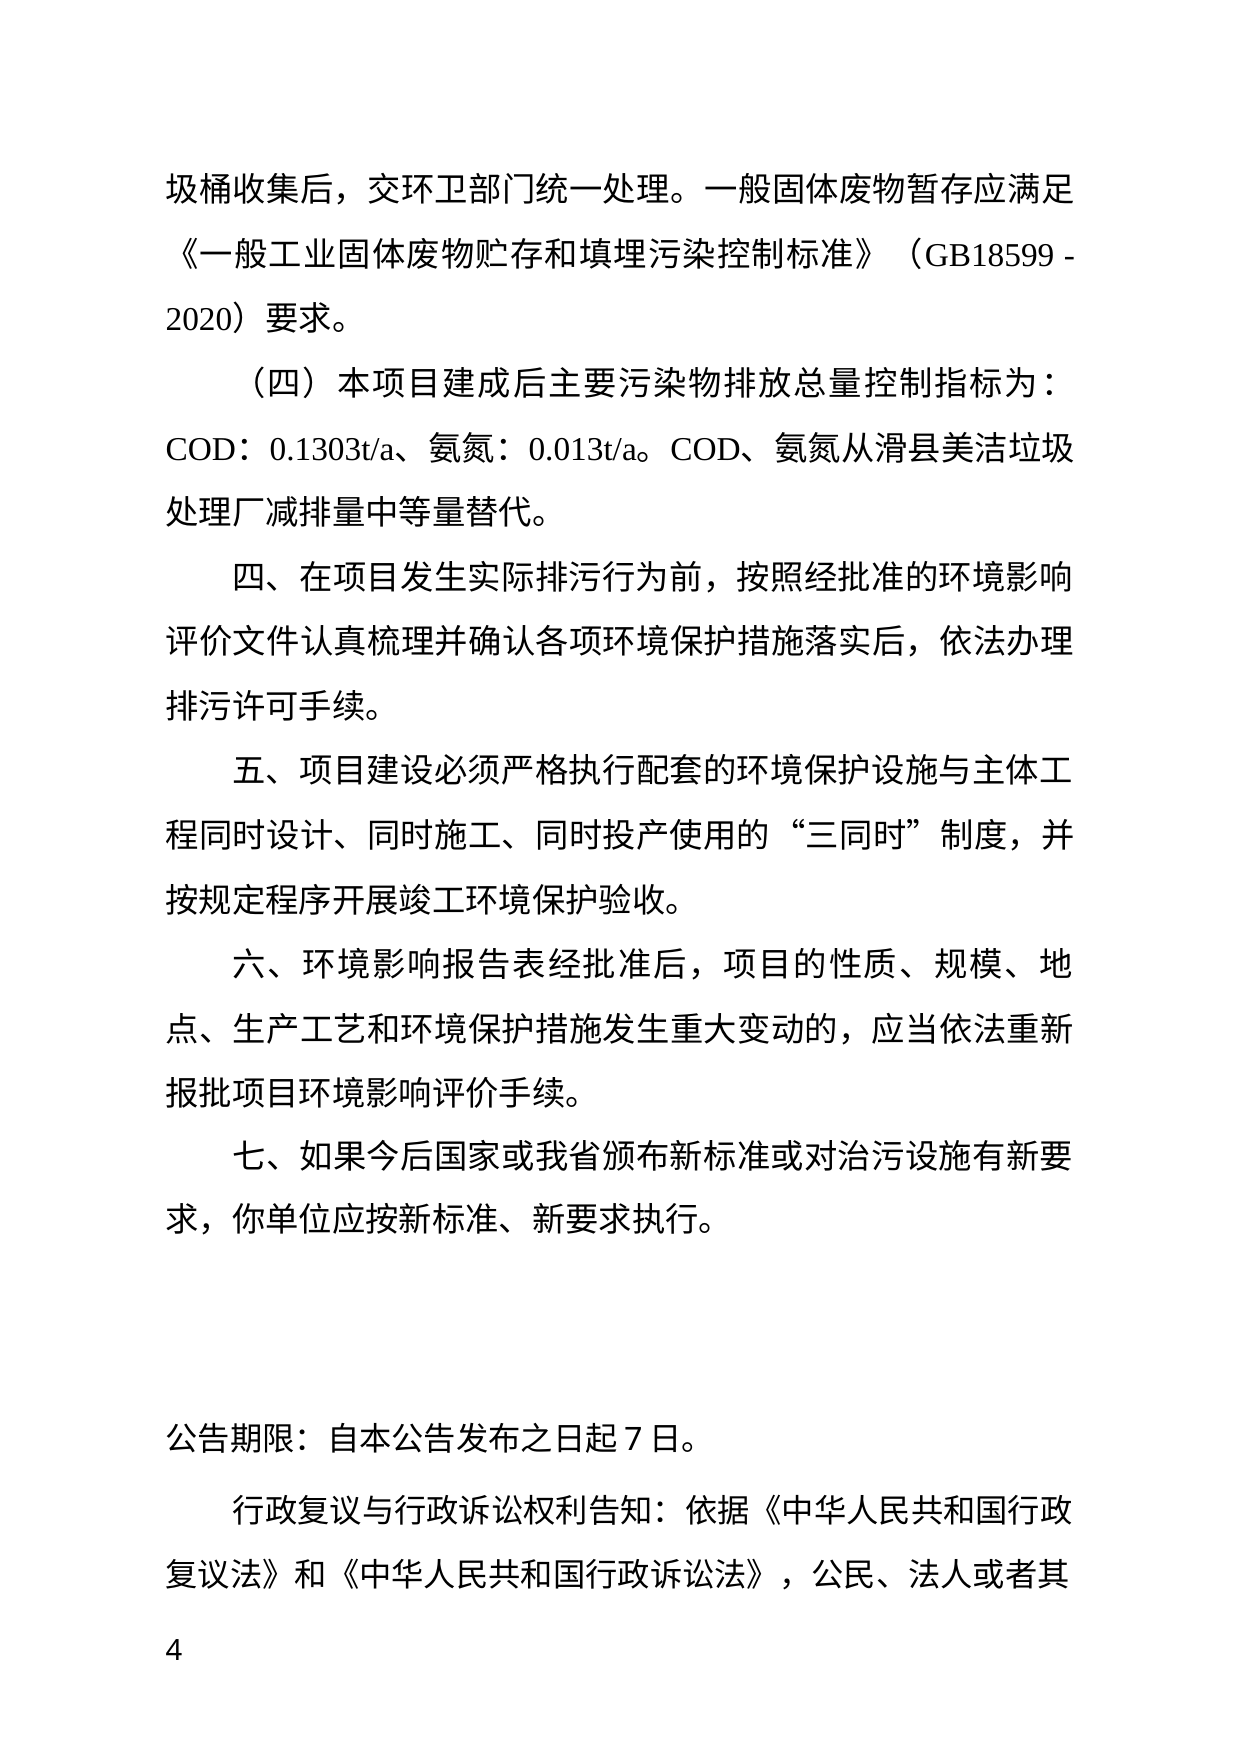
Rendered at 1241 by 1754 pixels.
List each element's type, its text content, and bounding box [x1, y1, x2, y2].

list （四）本项目建成后主要污染物排放总量控制指标为：COD：0.1303t/a、氨氮：0.013t/a。COD、氨氮从滑县美洁垃圾处理厂减排量中等量替代。 [165, 344, 1075, 537]
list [165, 150, 1075, 344]
text 公告期限：自本公告发布之日起7日。 [165, 1395, 1075, 1459]
text 六、环境影响报告表经批准后，项目的性质、规模、地点、生产工艺和环境保护措施发生重大变动的，应当依法重新报批项目环境影响评价手续。 [165, 925, 1075, 1119]
list 四、在项目发生实际排污行为前，按照经批准的环境影响评价文件认真梳理并确认各项环境保护措施落实后，依法办理排污许可手续。 [165, 537, 1075, 731]
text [165, 1467, 1075, 1595]
text 五、项目建设必须严格执行配套的环境保护设施与主体工程同时设计、同时施工、同时投产使用的“三同时”制度，并按规定程序开展竣工环境保护验收。 [165, 731, 1075, 925]
text 七、如果今后国家或我省颁布新标准或对治污设施有新要求，你单位应按新标准、新要求执行。 [165, 1119, 1075, 1244]
